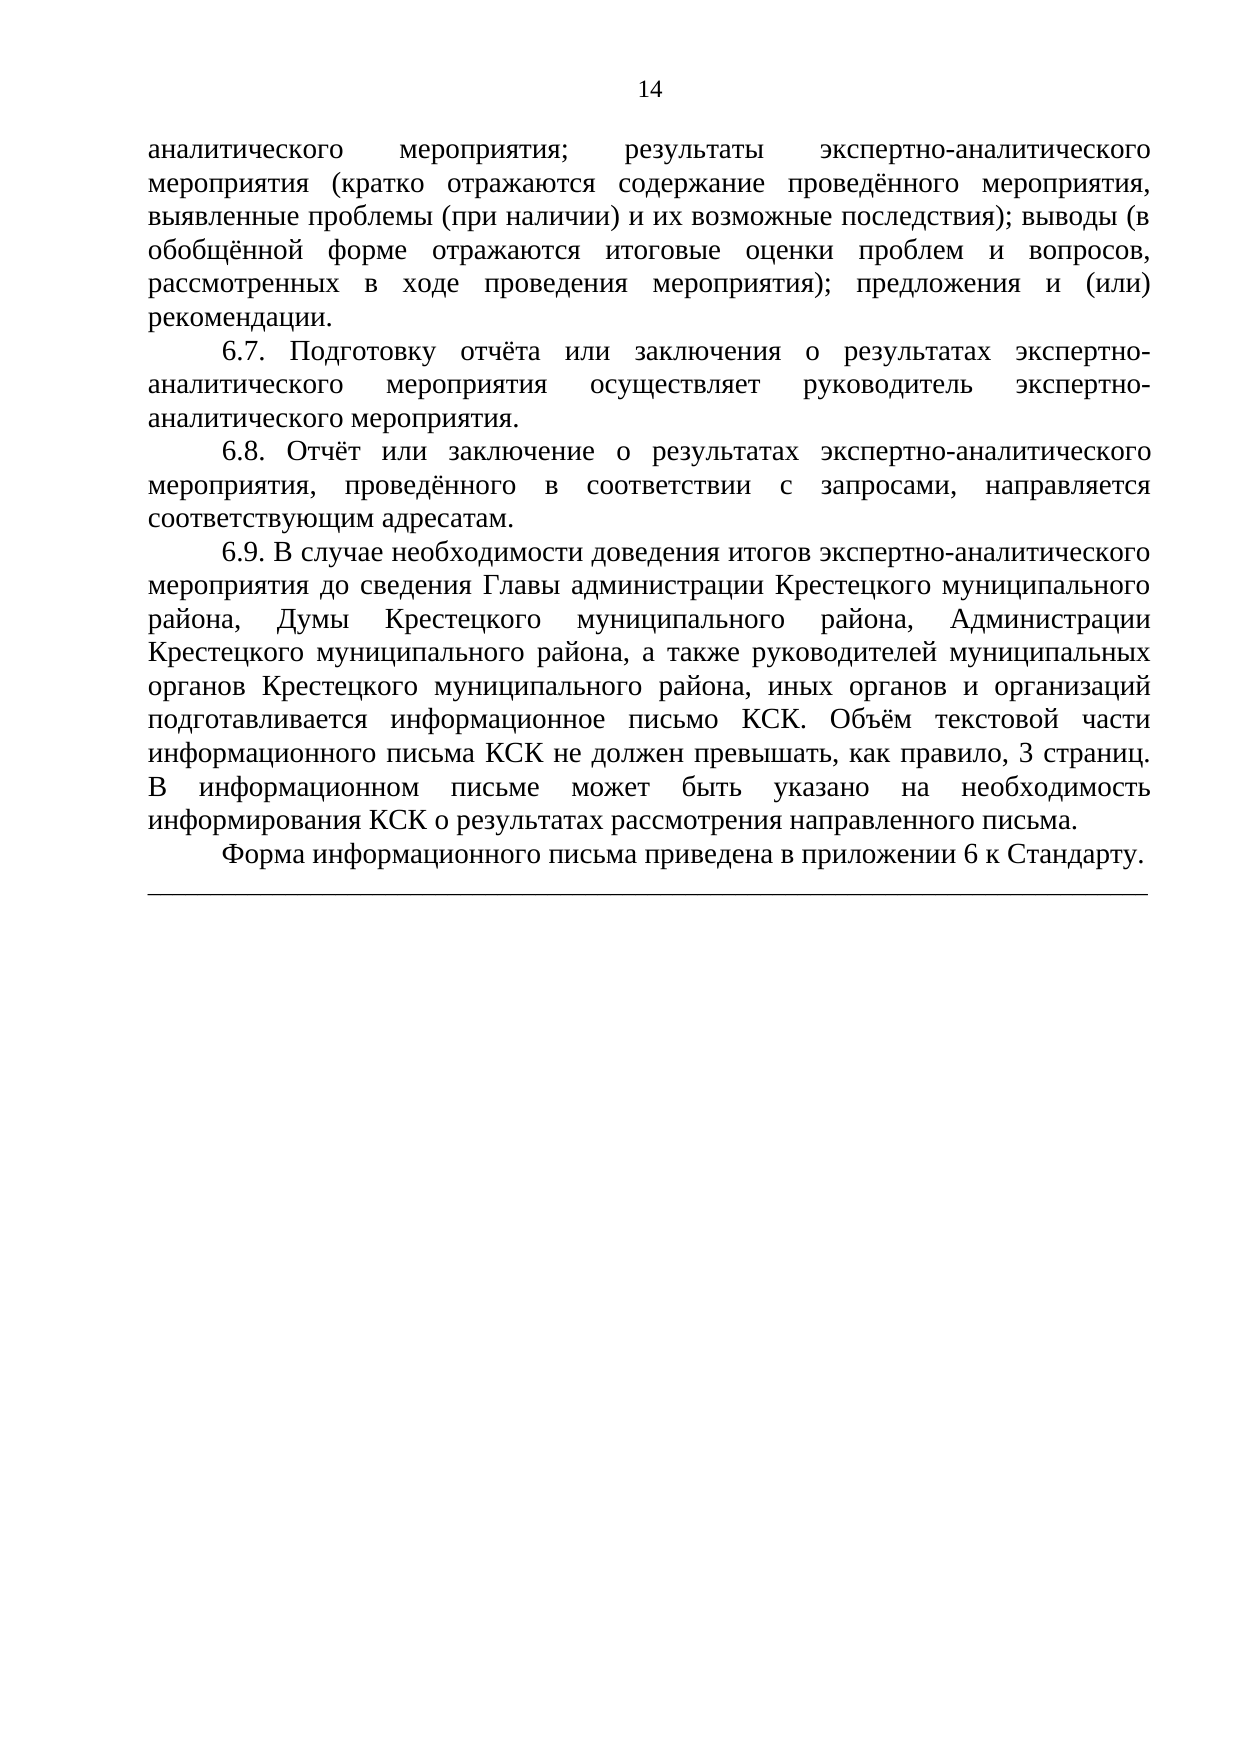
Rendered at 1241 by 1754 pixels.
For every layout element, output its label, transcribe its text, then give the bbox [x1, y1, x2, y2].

text 6.8. Отчёт или заключение о результатах экспертно-аналитического мероприятия, проведённого в соответствии с запросами, направляется соответствующим адресатам. [148, 433, 1152, 534]
text 6.9. В случае необходимости доведения итогов экспертно-аналитического мероприятия до сведения Главы администрации Крестецкого муниципального района, Думы Крестецкого муниципального района, Администрации Крестецкого муниципального района, а также руководителей муниципальных органов Крестецкого муниципального района, иных органов и организаций подготавливается информационное письмо КСК. Объём текстовой части информационного письма КСК не должен превышать, как правило, 3 страниц. В информационном письме может быть указано на необходимость информирования КСК о результатах рассмотрения направленного письма. [148, 534, 1152, 836]
text Форма информационного письма приведена в приложении 6 к Стандарту. [148, 836, 1152, 869]
text ________________________________________________________________________________ [148, 869, 1152, 927]
text 6.7. Подготовку отчёта или заключения о результатах экспертно-аналитического мероприятия осуществляет руководитель экспертно-аналитического мероприятия. [148, 333, 1152, 433]
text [148, 131, 1152, 333]
